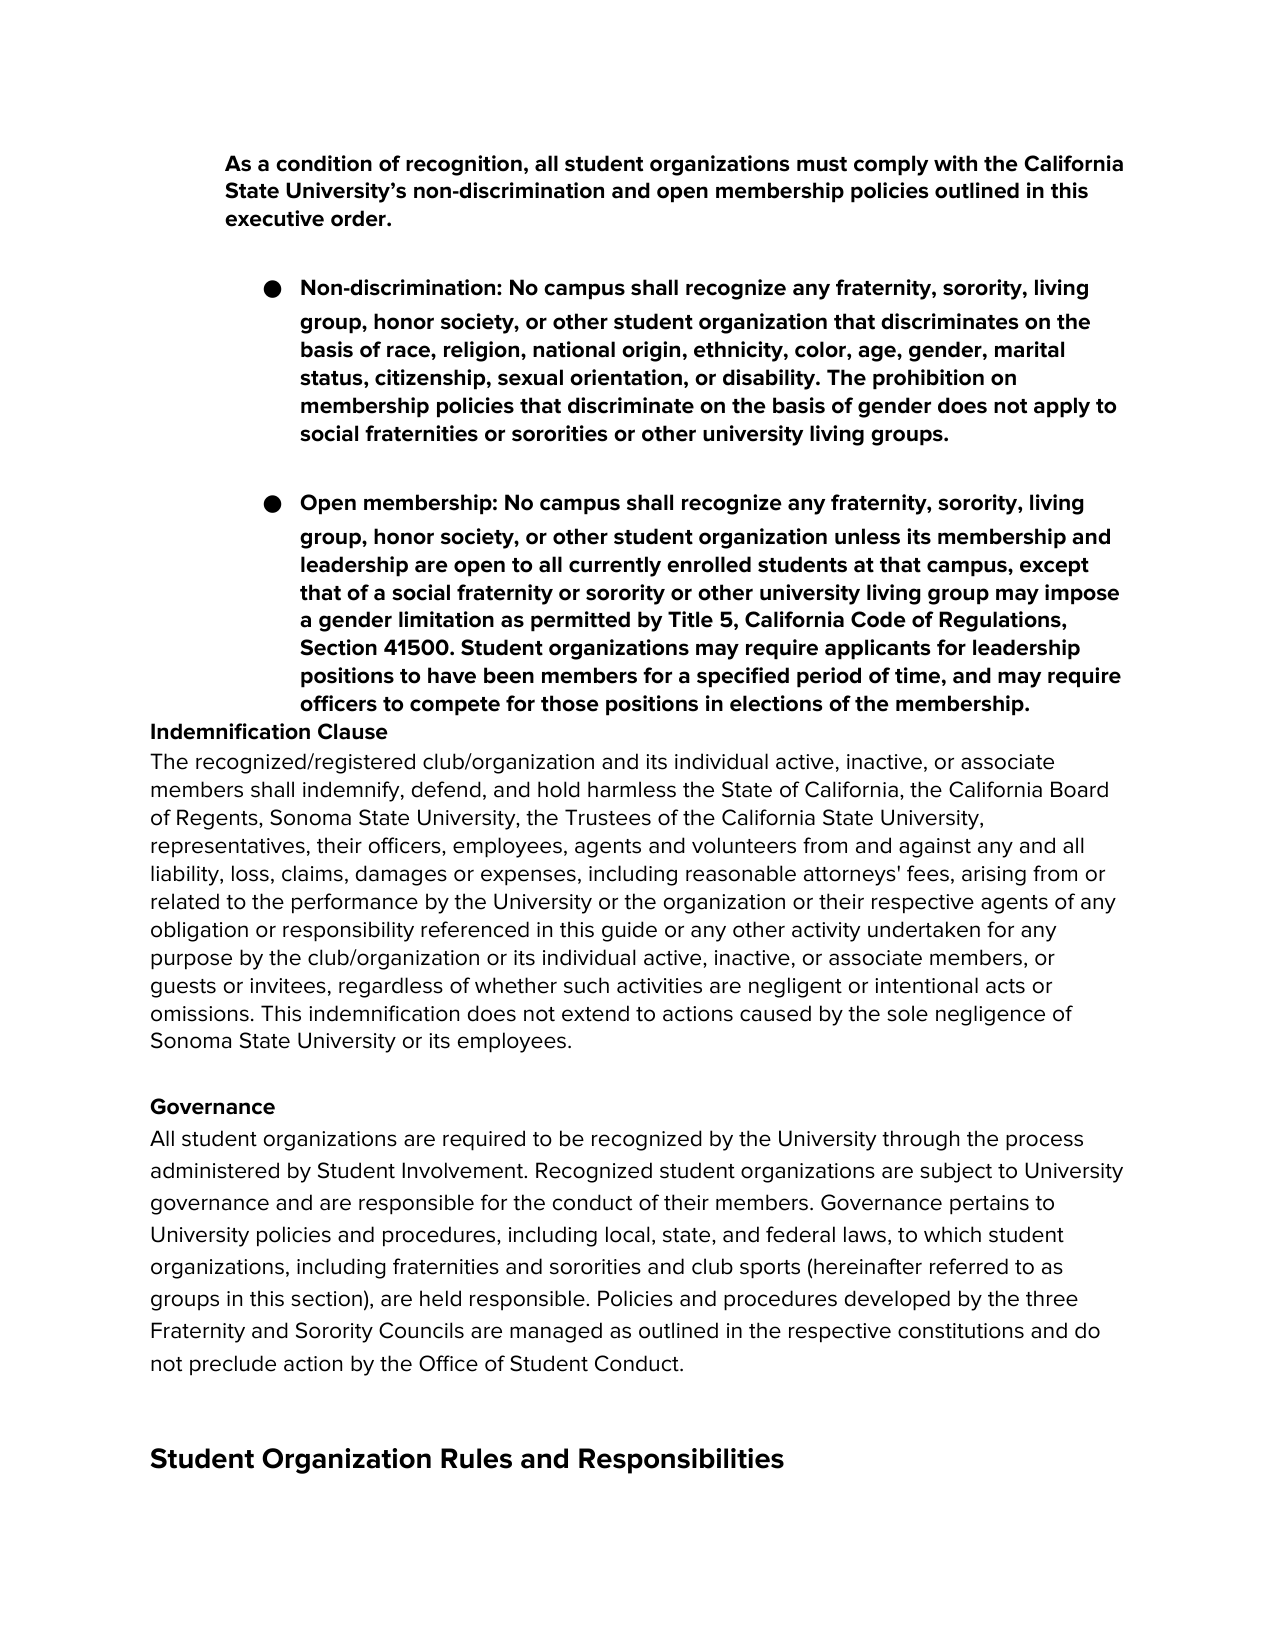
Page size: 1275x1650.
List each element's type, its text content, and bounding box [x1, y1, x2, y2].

list Open membership: No campus shall recognize any fraternity, sorority, living group, honor society, or other student organization unless its membership and leadership are open to all currently enrolled students at that campus, except that of a social fraternity or sorority or other university living group may impose a gender limitation as permitted by Title 5, California Code of Regulations, Section 41500. Student organizations may require applicants for leadership positions to have been members for a specified period of time, and may require officers to compete for those positions in elections of the membership. [262, 476, 1125, 718]
text Student Organization Rules and Responsibilities [150, 1442, 1125, 1477]
text The recognized/registered club/organization and its individual active, inactive, or associate members shall indemnify, defend, and hold harmless the State of California, the California Board of Regents, Sonoma State University, the Trustees of the California State University, representatives, their officers, employees, agents and volunteers from and against any and all liability, loss, claims, damages or expenses, including reasonable attorneys' fees, arising from or related to the performance by the University or the organization or their respective agents of any obligation or responsibility referenced in this guide or any other activity undertaken for any purpose by the club/organization or its individual active, inactive, or associate members, or guests or invitees, regardless of whether such activities are negligent or intentional acts or omissions. This indemnification does not extend to actions caused by the sole negligence of Sonoma State University or its employees. [150, 749, 1125, 1056]
text Indemnification Clause [150, 718, 1125, 746]
text All student organizations are required to be recognized by the University through the process administered by Student Involvement. Recognized student organizations are subject to University governance and are responsible for the conduct of their members. Governance pertains to University policies and procedures, including local, state, and federal laws, to which student organizations, including fraternities and sororities and club sports (hereinafter referred to as groups in this section), are held responsible. Policies and procedures developed by the three Fraternity and Sorority Councils are managed as outlined in the respective constitutions and do not preclude action by the Office of Student Conduct. [150, 1125, 1125, 1378]
list Non-discrimination: No campus shall recognize any fraternity, sorority, living group, honor society, or other student organization that discriminates on the basis of race, religion, national origin, ethnicity, color, age, gender, marital status, citizenship, sexual orientation, or disability. The prohibition on membership policies that discriminate on the basis of gender does not apply to social fraternities or sororities or other university living groups. [262, 262, 1125, 448]
text Governance [150, 1093, 1125, 1121]
text As a condition of recognition, all student organizations must comply with the California State University’s non-discrimination and open membership policies outlined in this executive order. [225, 150, 1125, 234]
